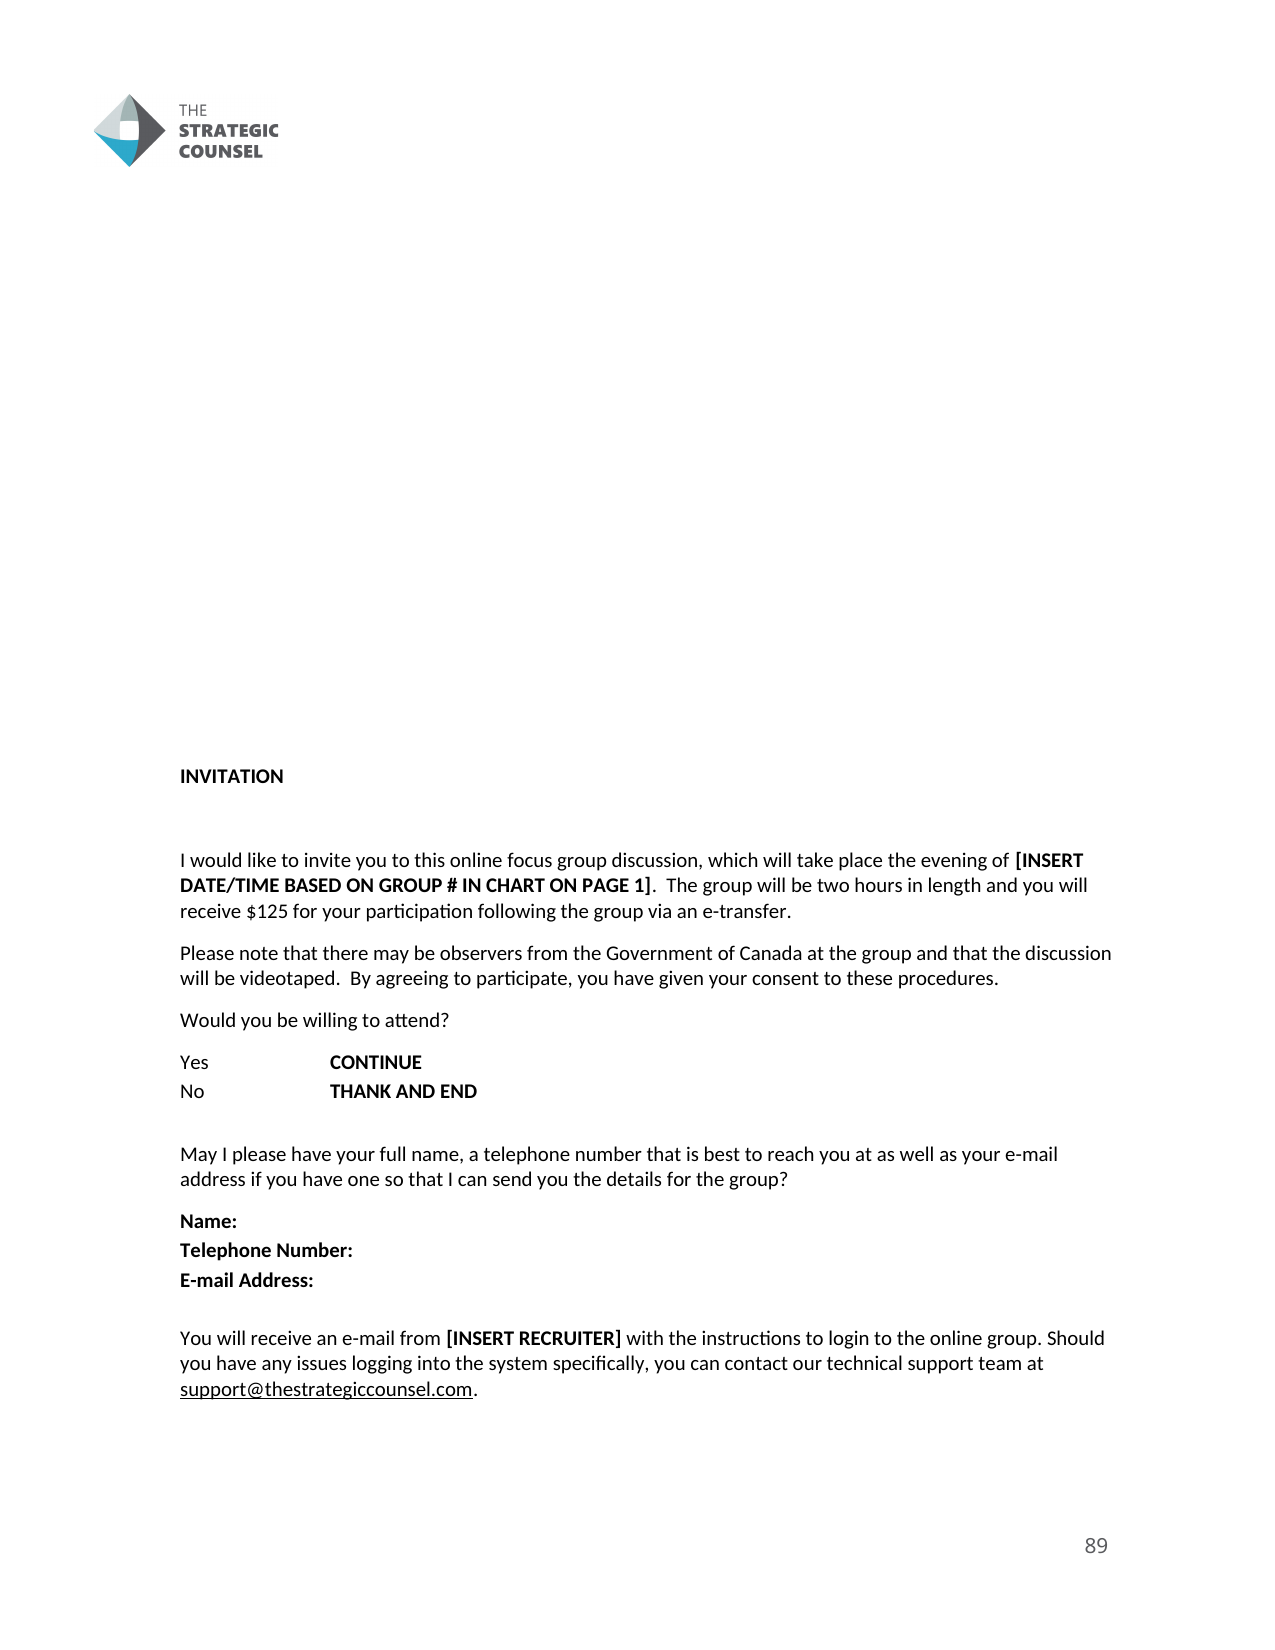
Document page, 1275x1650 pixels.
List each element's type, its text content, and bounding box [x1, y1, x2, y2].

text No THANK AND END [180, 1079, 1125, 1137]
text May I please have your full name, a telephone number that is best to reach you at as well as your e-mail address if you have one so that I can send you the details for the group? [180, 1141, 1125, 1192]
text Name: [180, 1208, 1125, 1234]
text Would you be willing to attend? [180, 1007, 1125, 1033]
text E-mail Address: [180, 1267, 1125, 1292]
text INVITATION [180, 763, 1125, 788]
text I would like to invite you to this online focus group discussion, which will take place the evening of [INSERT DATE/TIME BASED ON GROUP # IN CHART ON PAGE 1]. The group will be two hours in length and you will receive $125 for your participation following the group via an e-transfer. [180, 847, 1125, 923]
text Please note that there may be observers from the Government of Canada at the group and that the discussion will be videotaped. By agreeing to participate, you have given your consent to these procedures. [180, 940, 1125, 991]
picture [93, 94, 279, 167]
text Yes CONTINUE [180, 1049, 1125, 1075]
text You will receive an e-mail from [INSERT RECRUITER] with the instructions to login to the online group. Should you have any issues logging into the system specifically, you can contact our technical support team at support@thestrategiccounsel.com. [180, 1325, 1125, 1401]
text Telephone Number: [180, 1238, 1125, 1263]
